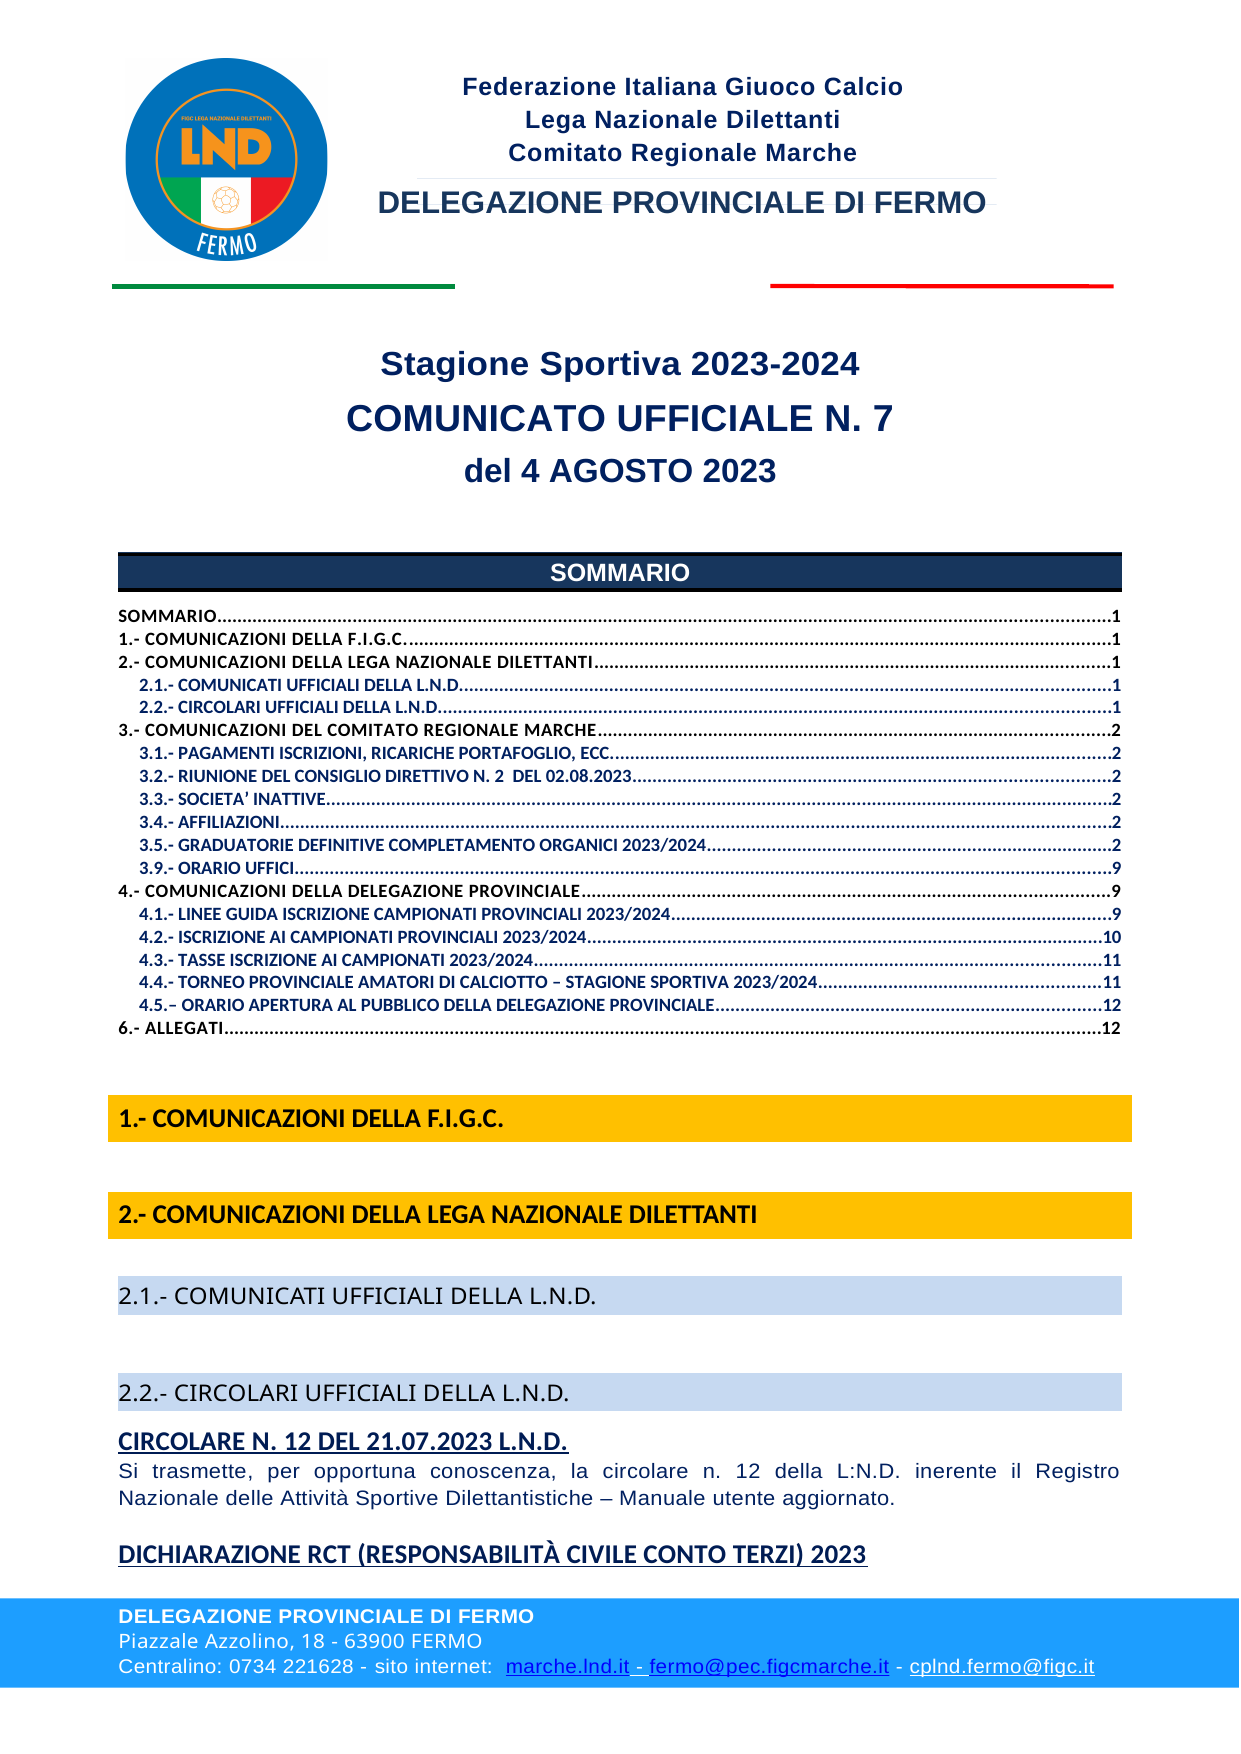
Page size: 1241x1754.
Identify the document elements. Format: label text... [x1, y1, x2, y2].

text 3.5.- GRADUATORIE DEFINITIVE COMPLETAMENTO ORGANICI 2023/2024 2 [139, 833, 1122, 856]
text 4.- COMUNICAZIONI DELLA DELEGAZIONE PROVINCIALE 9 [118, 879, 1122, 902]
text 2.- COMUNICAZIONI DELLA LEGA NAZIONALE DILETTANTI 1 [118, 650, 1122, 673]
text 4.3.- TASSE ISCRIZIONE AI CAMPIONATI 2023/2024 11 [139, 948, 1122, 971]
picture [125, 58, 328, 261]
text CIRCOLARE N. 12 DEL 21.07.2023 L.N.D. [118, 1424, 1122, 1457]
text 2.1.- comunicati ufficiali della L.N.D. [118, 1276, 1122, 1314]
text 3.- COMUNICAZIONI DEL COMITATO REGIONALE MARCHE 2 [118, 719, 1122, 742]
text 3.2.- RIUNIONE DEL CONSIGLIO DIRETTIVO N. 2 DEL 02.08.2023 2 [139, 764, 1122, 787]
subtitle 2.- COMUNICAZIONI DELLA LEGA NAZIONALE DILETTANTI [110, 1195, 1130, 1233]
text Si trasmette, per opportuna conoscenza, la circolare n. 12 della L:N.D. inerente il Registro Nazionale delle Attività Sportive Dilettantistiche – Manuale utente aggiornato. [118, 1457, 1122, 1511]
text SOMMARIO 1 [118, 604, 1122, 627]
text DICHIARAZIONE RCT (responsabilità civile conto terzi) 2023 [118, 1537, 1122, 1570]
text 1.- COMUNICAZIONI DELLA F.I.G.C. 1 [118, 627, 1122, 650]
text SOMMARIO [118, 556, 1122, 588]
text 3.3.- SOCIETA’ INATTIVE 2 [139, 787, 1122, 810]
subtitle 1.- COMUNICAZIONI DELLA F.I.G.C. [110, 1098, 1130, 1136]
text 3.9.- ORARIO UFFICI 9 [139, 856, 1122, 879]
text 2.1.- COMUNICATI UFFICIALI DELLA L.N.D. 1 [139, 673, 1122, 696]
text 4.5.– ORARIO APERTURA AL PUBBLICO DELLA DELEGAZIONE PROVINCIALE 12 [139, 994, 1122, 1017]
text 2.2.- CIRCOLARI UFFICIALI DELLA L.N.D. 1 [139, 696, 1122, 719]
text 4.2.- ISCRIZIONE AI CAMPIONATI PROVINCIALI 2023/2024 10 [139, 925, 1122, 948]
text 4.4.- TORNEO PROVINCIALE AMATORI DI CALCIOTTO – STAGIONE SPORTIVA 2023/2024 11 [139, 971, 1122, 994]
text 3.4.- AFFILIAZIONI 2 [139, 810, 1122, 833]
text 6.- ALLEGATI 12 [118, 1017, 1122, 1039]
text 4.1.- LINEE GUIDA ISCRIZIONE CAMPIONATI PROVINCIALI 2023/2024 9 [139, 902, 1122, 925]
text 3.1.- PAGAMENTI ISCRIZIONI, RICARICHE PORTAFOGLIO, ECC. 2 [139, 742, 1122, 764]
text 2.2.- circolari ufficiali della L.N.D. [118, 1373, 1122, 1410]
